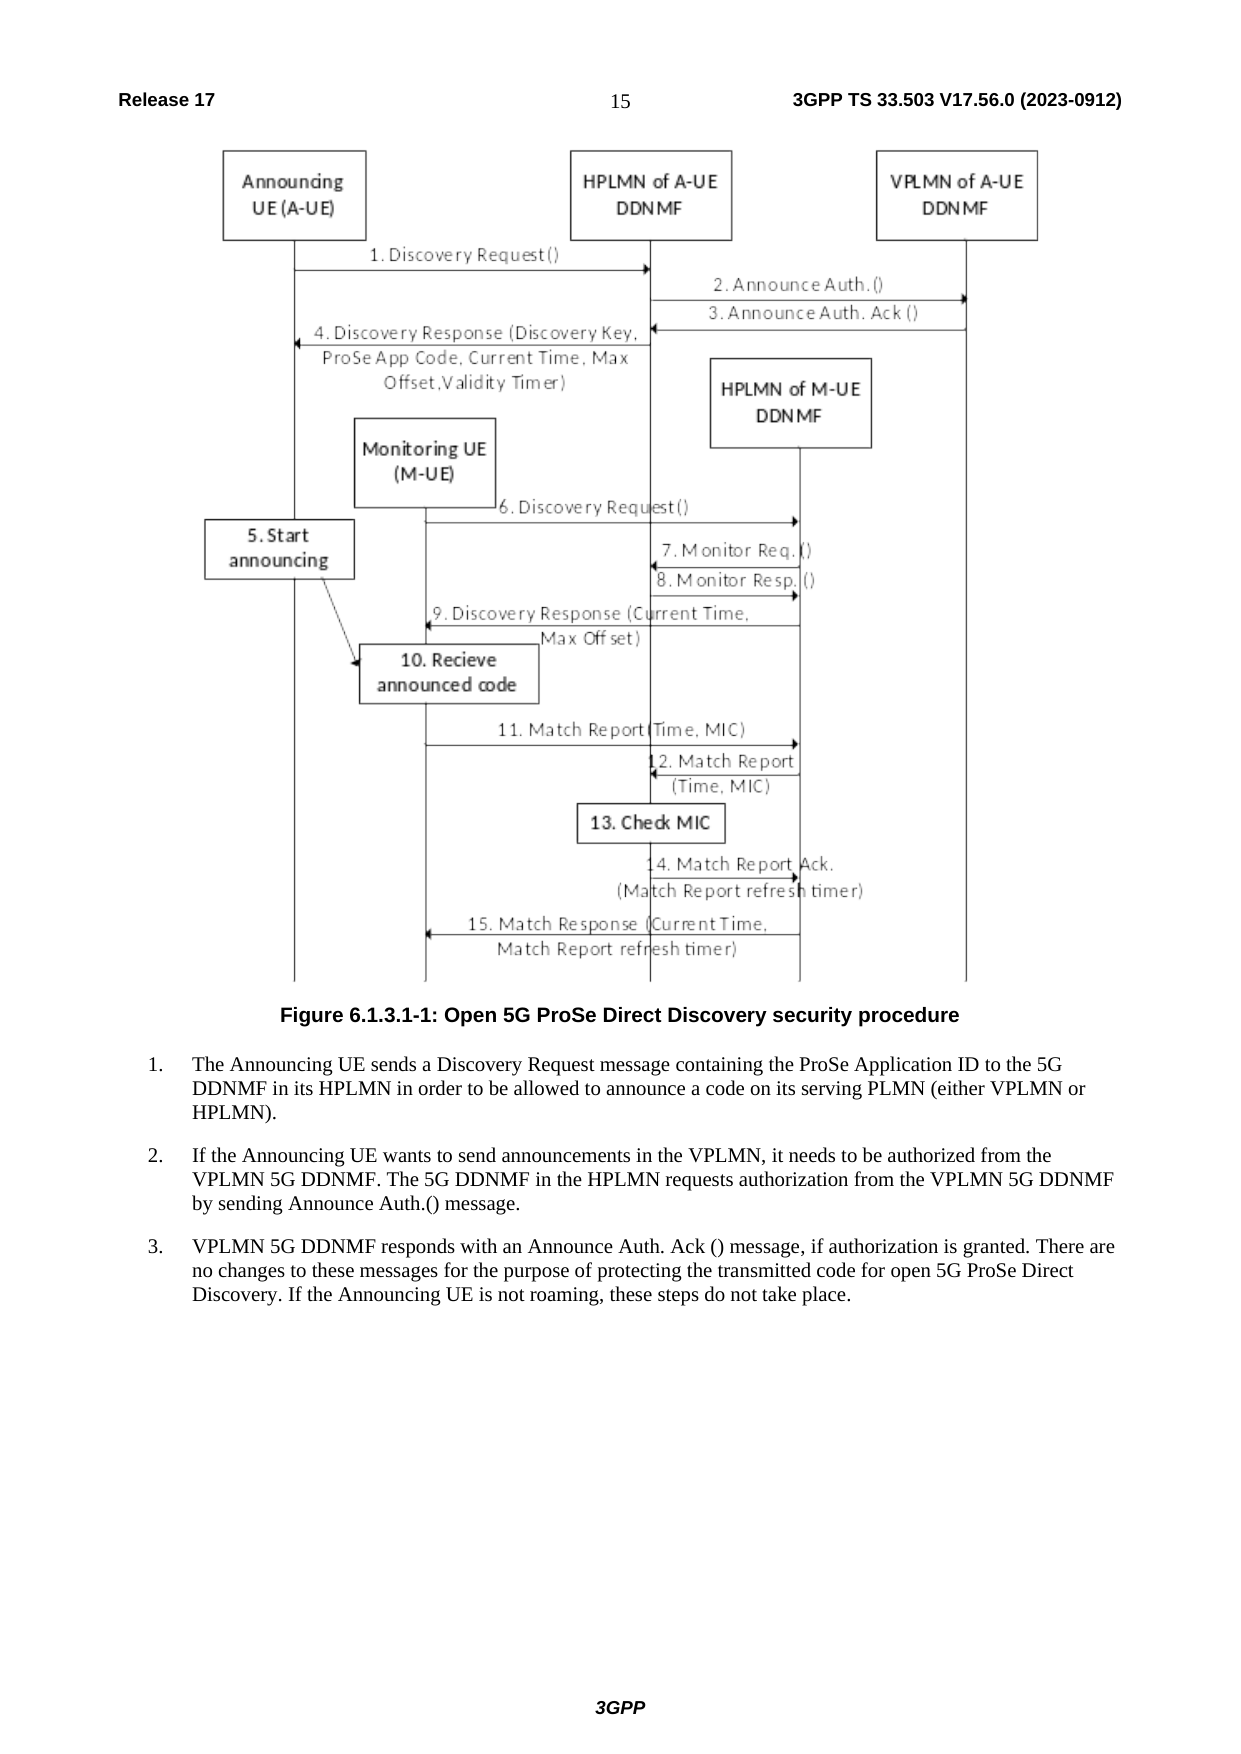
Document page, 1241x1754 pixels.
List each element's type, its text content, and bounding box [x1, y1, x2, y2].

text 2. If the Announcing UE wants to send announcements in the VPLMN, it needs to be authorized from the VPLMN 5G DDNMF. The 5G DDNMF in the HPLMN requests authorization from the VPLMN 5G DDNMF by sending Announce Auth.() message. [148, 1143, 1122, 1215]
text Figure 6.1.3.1-1: Open 5G ProSe Direct Discovery security procedure [118, 1003, 1122, 1027]
text 1. The Announcing UE sends a Discovery Request message containing the ProSe Application ID to the 5G DDNMF in its HPLMN in order to be allowed to announce a code on its serving PLMN (either VPLMN or HPLMN). [148, 1052, 1122, 1124]
text 3. VPLMN 5G DDNMF responds with an Announce Auth. Ack () message, if authorization is granted. There are no changes to these messages for the purpose of protecting the transmitted code for open 5G ProSe Direct Discovery. If the Announcing UE is not roaming, these steps do not take place. [148, 1233, 1122, 1306]
